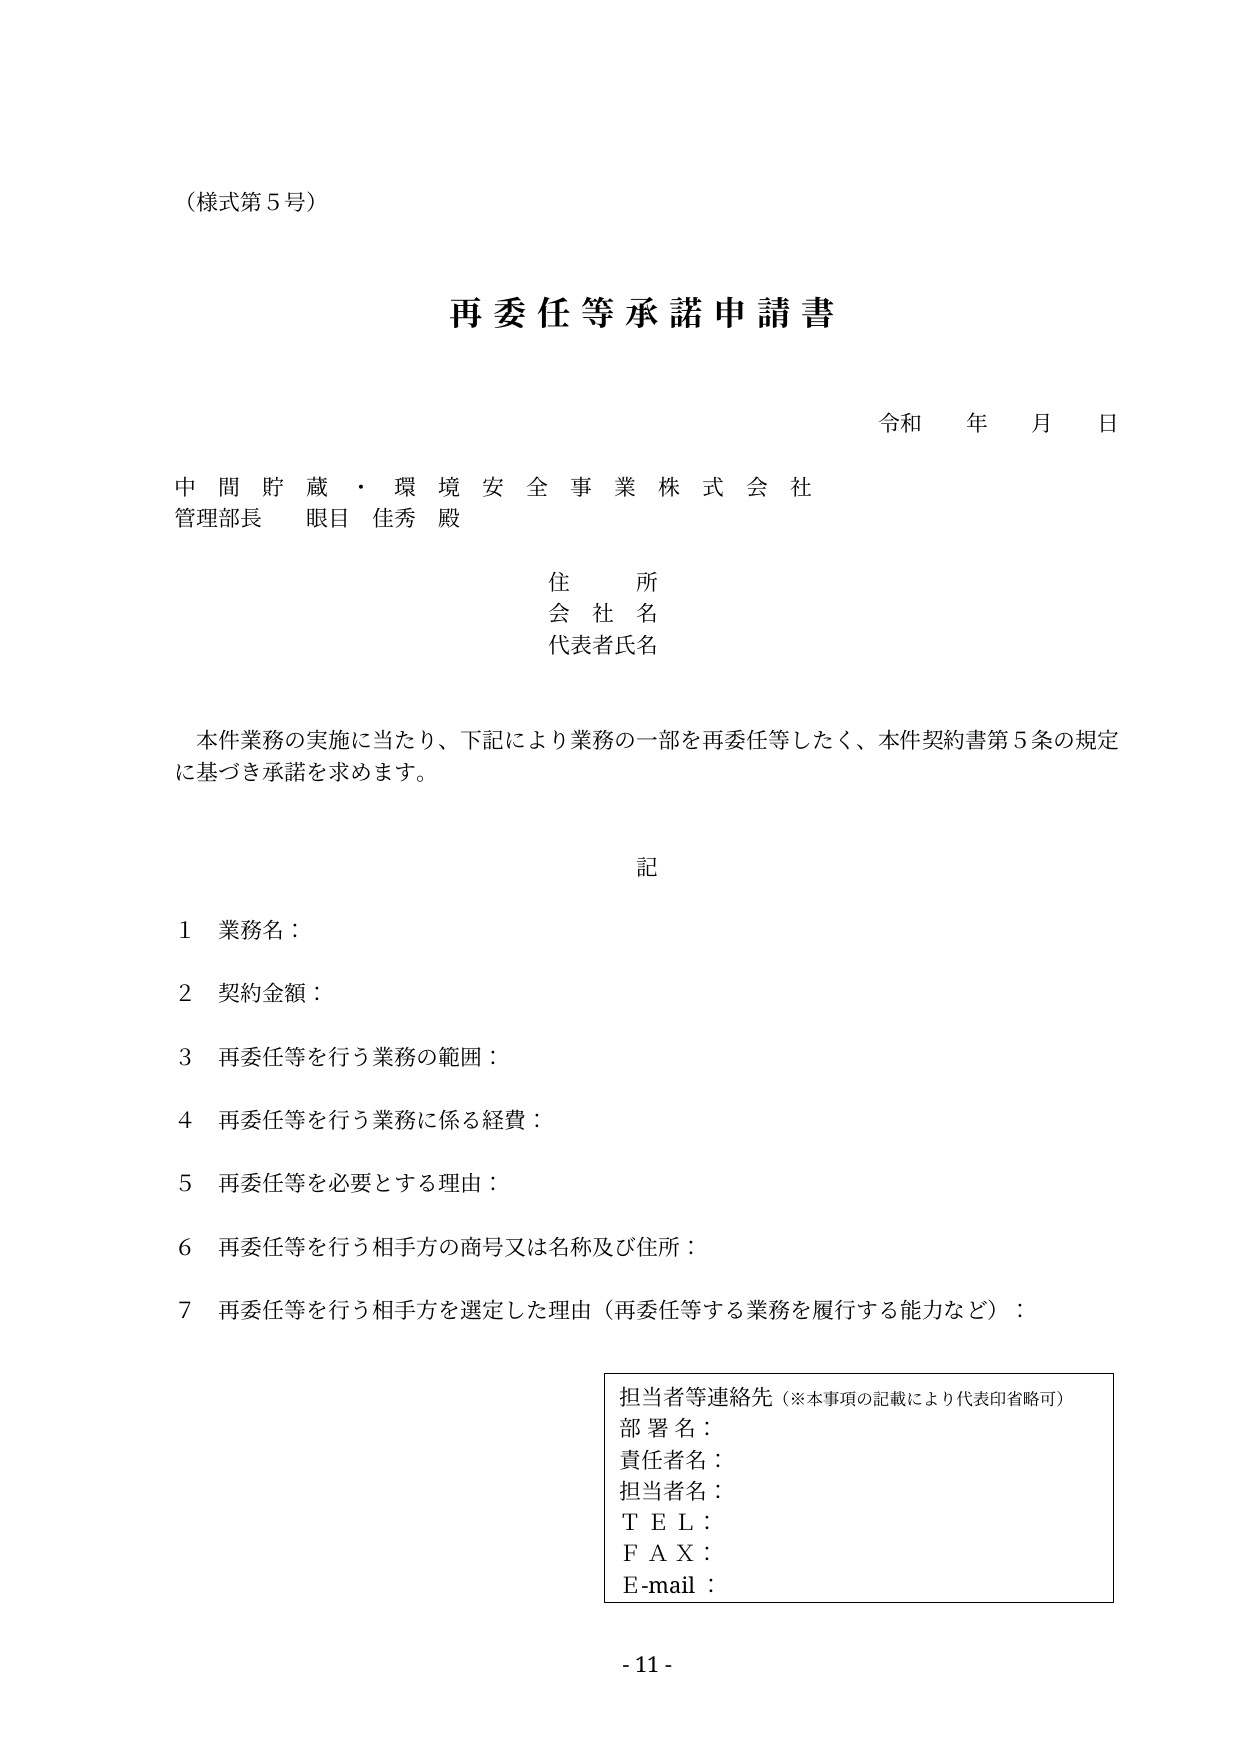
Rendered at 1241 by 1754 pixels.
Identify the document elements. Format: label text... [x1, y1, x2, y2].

text ４ 再委任等を行う業務に係る経費： [174, 1103, 1119, 1135]
text 代表者氏名 [174, 628, 1119, 660]
text （様式第５号） [174, 185, 1119, 216]
text 住 所 [174, 565, 1119, 596]
text 再委任等承諾申請書 [174, 280, 1119, 343]
text 記 [174, 850, 1119, 881]
text 本件業務の実施に当たり、下記により業務の一部を再委任等したく、本件契約書第５条の規定に基づき承諾を求めます。 [174, 723, 1119, 786]
text 中間貯蔵・環境安全事業株式会社 [174, 470, 1119, 501]
text １ 業務名： [174, 913, 1119, 945]
text ３ 再委任等を行う業務の範囲： [174, 1040, 1119, 1071]
text ６ 再委任等を行う相手方の商号又は名称及び住所： [174, 1230, 1119, 1261]
text 管理部長 眼目 佳秀 殿 [174, 501, 1119, 533]
text ７ 再委任等を行う相手方を選定した理由（再委任等する業務を履行する能力など）： [174, 1293, 1119, 1325]
text 令和 年 月 日 [174, 406, 1119, 438]
text ２ 契約金額： [174, 976, 1119, 1008]
text ５ 再委任等を必要とする理由： [174, 1166, 1119, 1198]
text 会 社 名 [174, 596, 1119, 628]
